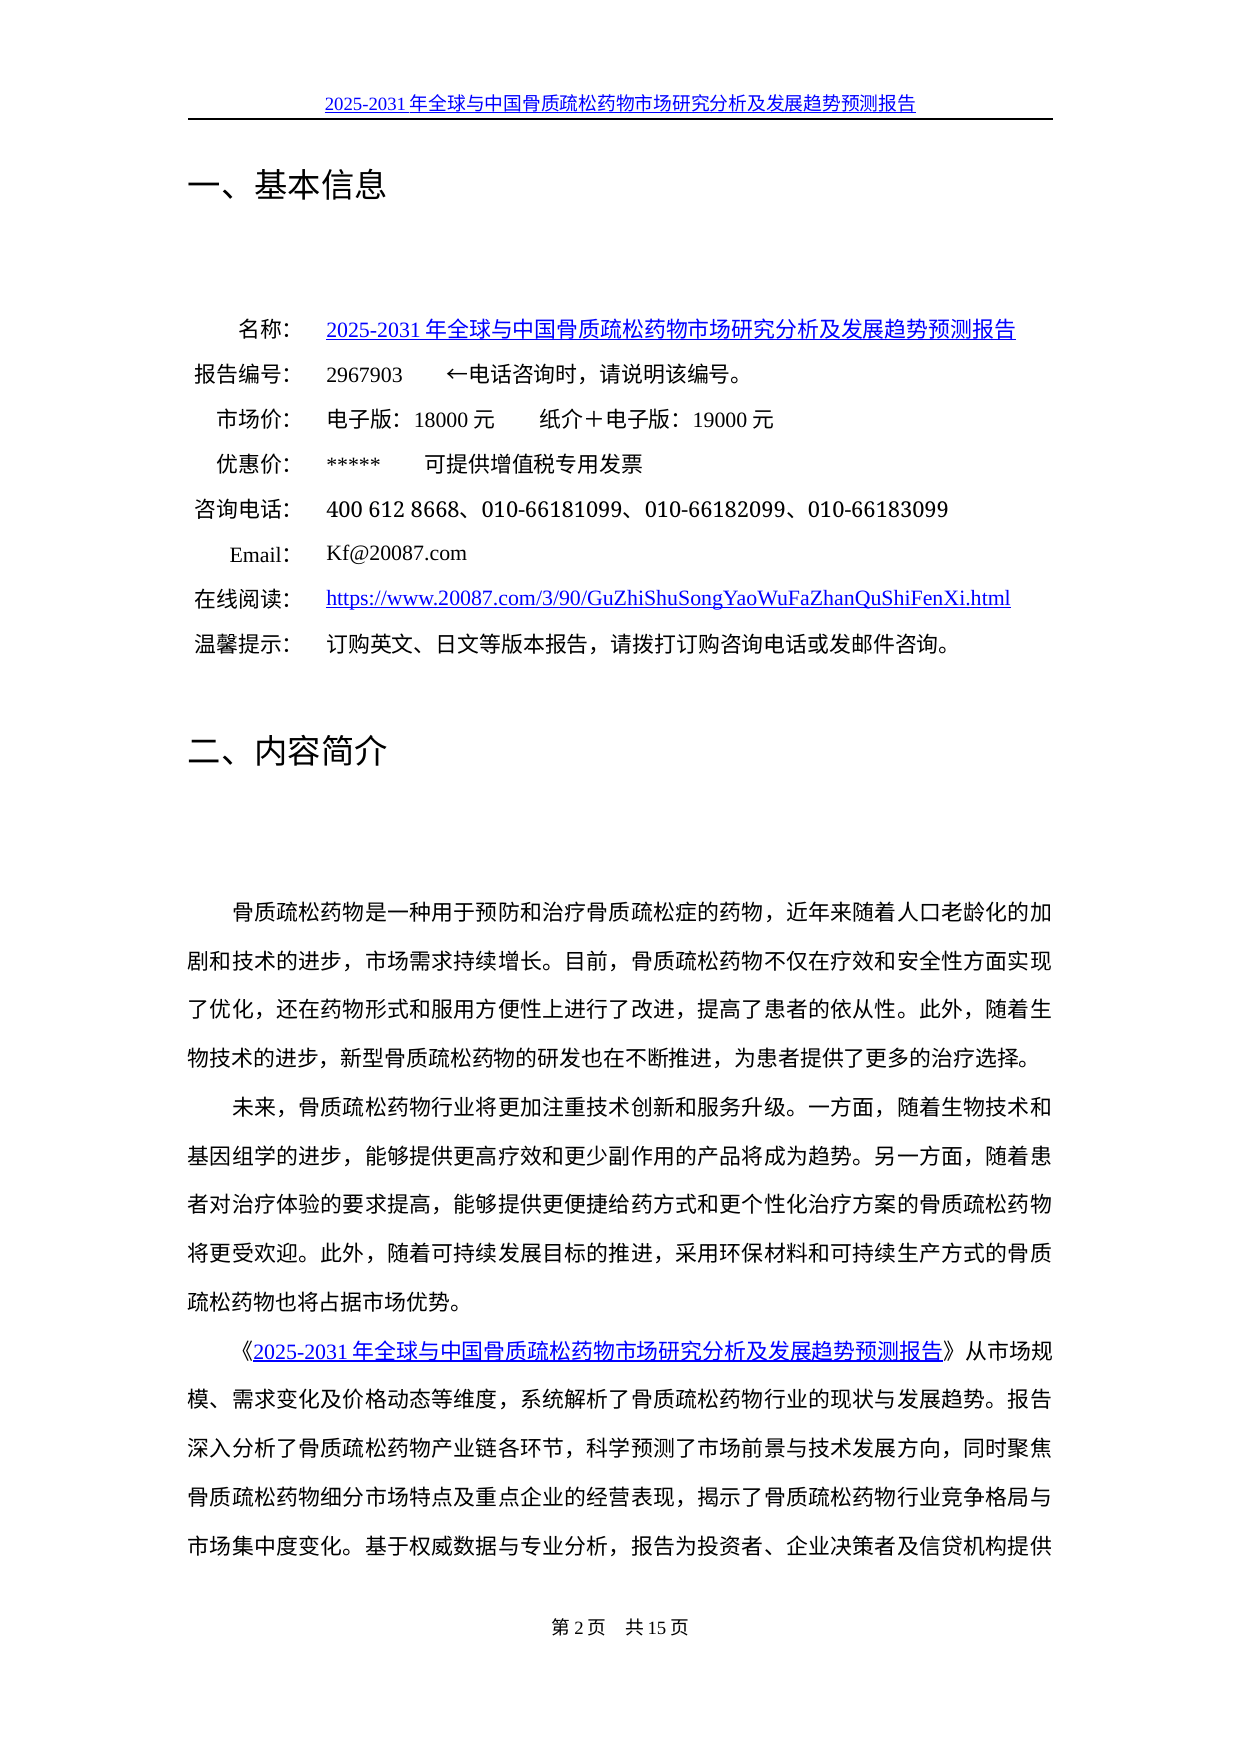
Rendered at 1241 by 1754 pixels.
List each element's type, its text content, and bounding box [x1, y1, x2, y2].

table_cell Kf@20087.com [315, 537, 1073, 582]
table_header 2025-2031年全球与中国骨质疏松药物市场研究分析及发展趋势预测报告 [315, 312, 1073, 357]
table_cell 2967903 ←电话咨询时，请说明该编号。 [315, 357, 1073, 402]
table_cell 订购英文、日文等版本报告，请拨打订购咨询电话或发邮件咨询。 [315, 627, 1073, 672]
table_cell 咨询电话： [167, 492, 315, 537]
title 一、基本信息 [187, 150, 1053, 215]
table_cell ***** 可提供增值税专用发票 [315, 447, 1073, 492]
table_cell 温馨提示： [167, 627, 315, 672]
table_cell 报告编号： [167, 357, 315, 402]
table_cell 电子版：18000 元 纸介＋电子版：19000 元 [315, 402, 1073, 447]
title 二、内容简介 [187, 717, 1053, 782]
table_cell 优惠价： [167, 447, 315, 492]
table_header 名称： [167, 312, 315, 357]
table_cell 市场价： [167, 402, 315, 447]
table_cell Email： [167, 537, 315, 582]
table_cell [315, 582, 1073, 627]
table_cell 400 612 8668、010-66181099、010-66182099、010-66183099 [315, 492, 1073, 537]
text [187, 894, 1053, 1561]
table_cell 在线阅读： [167, 582, 315, 627]
